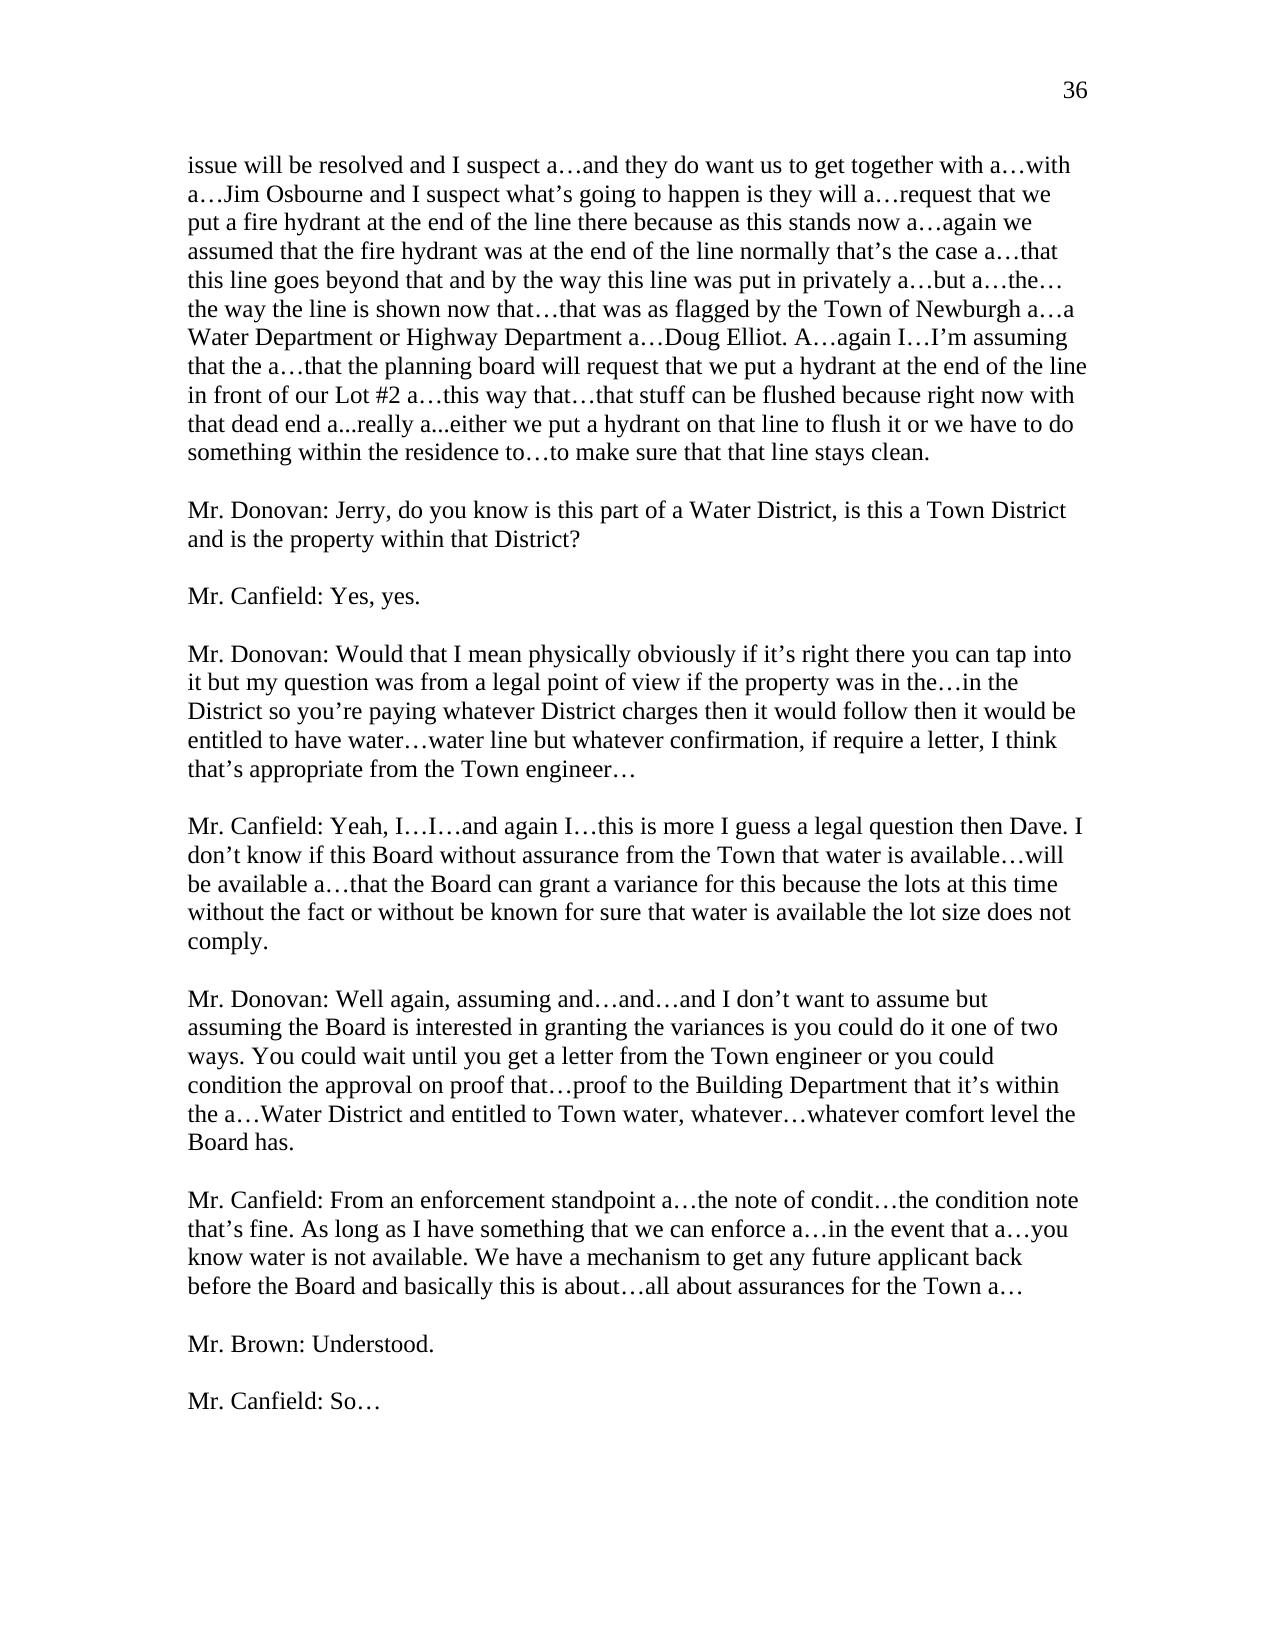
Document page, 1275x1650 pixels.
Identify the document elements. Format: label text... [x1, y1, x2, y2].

text Mr. Canfield: So… [187, 1386, 1087, 1415]
text Mr. Canfield: Yeah, I…I…and again I…this is more I guess a legal question then Dave. I don’t know if this Board without assurance from the Town that water is available…will be available a…that the Board can grant a variance for this because the lots at this time without the fact or without be known for sure that water is available the lot size does not comply. [187, 811, 1087, 955]
text Mr. Canfield: Yes, yes. [187, 581, 1087, 610]
text Mr. Donovan: Well again, assuming and…and…and I don’t want to assume but assuming the Board is interested in granting the variances is you could do it one of two ways. You could wait until you get a letter from the Town engineer or you could condition the approval on proof that…proof to the Building Department that it’s within the a…Water District and entitled to Town water, whatever…whatever comfort level the Board has. [187, 984, 1087, 1156]
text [187, 150, 1087, 466]
text Mr. Donovan: Would that I mean physically obviously if it’s right there you can tap into it but my question was from a legal point of view if the property was in the…in the District so you’re paying whatever District charges then it would follow then it would be entitled to have water…water line but whatever confirmation, if require a letter, I think that’s appropriate from the Town engineer… [187, 639, 1087, 782]
text Mr. Brown: Understood. [187, 1329, 1087, 1357]
text Mr. Donovan: Jerry, do you know is this part of a Water District, is this a Town District and is the property within that District? [187, 495, 1087, 552]
text Mr. Canfield: From an enforcement standpoint a…the note of condit…the condition note that’s fine. As long as I have something that we can enforce a…in the event that a…you know water is not available. We have a mechanism to get any future applicant back before the Board and basically this is about…all about assurances for the Town a… [187, 1185, 1087, 1300]
